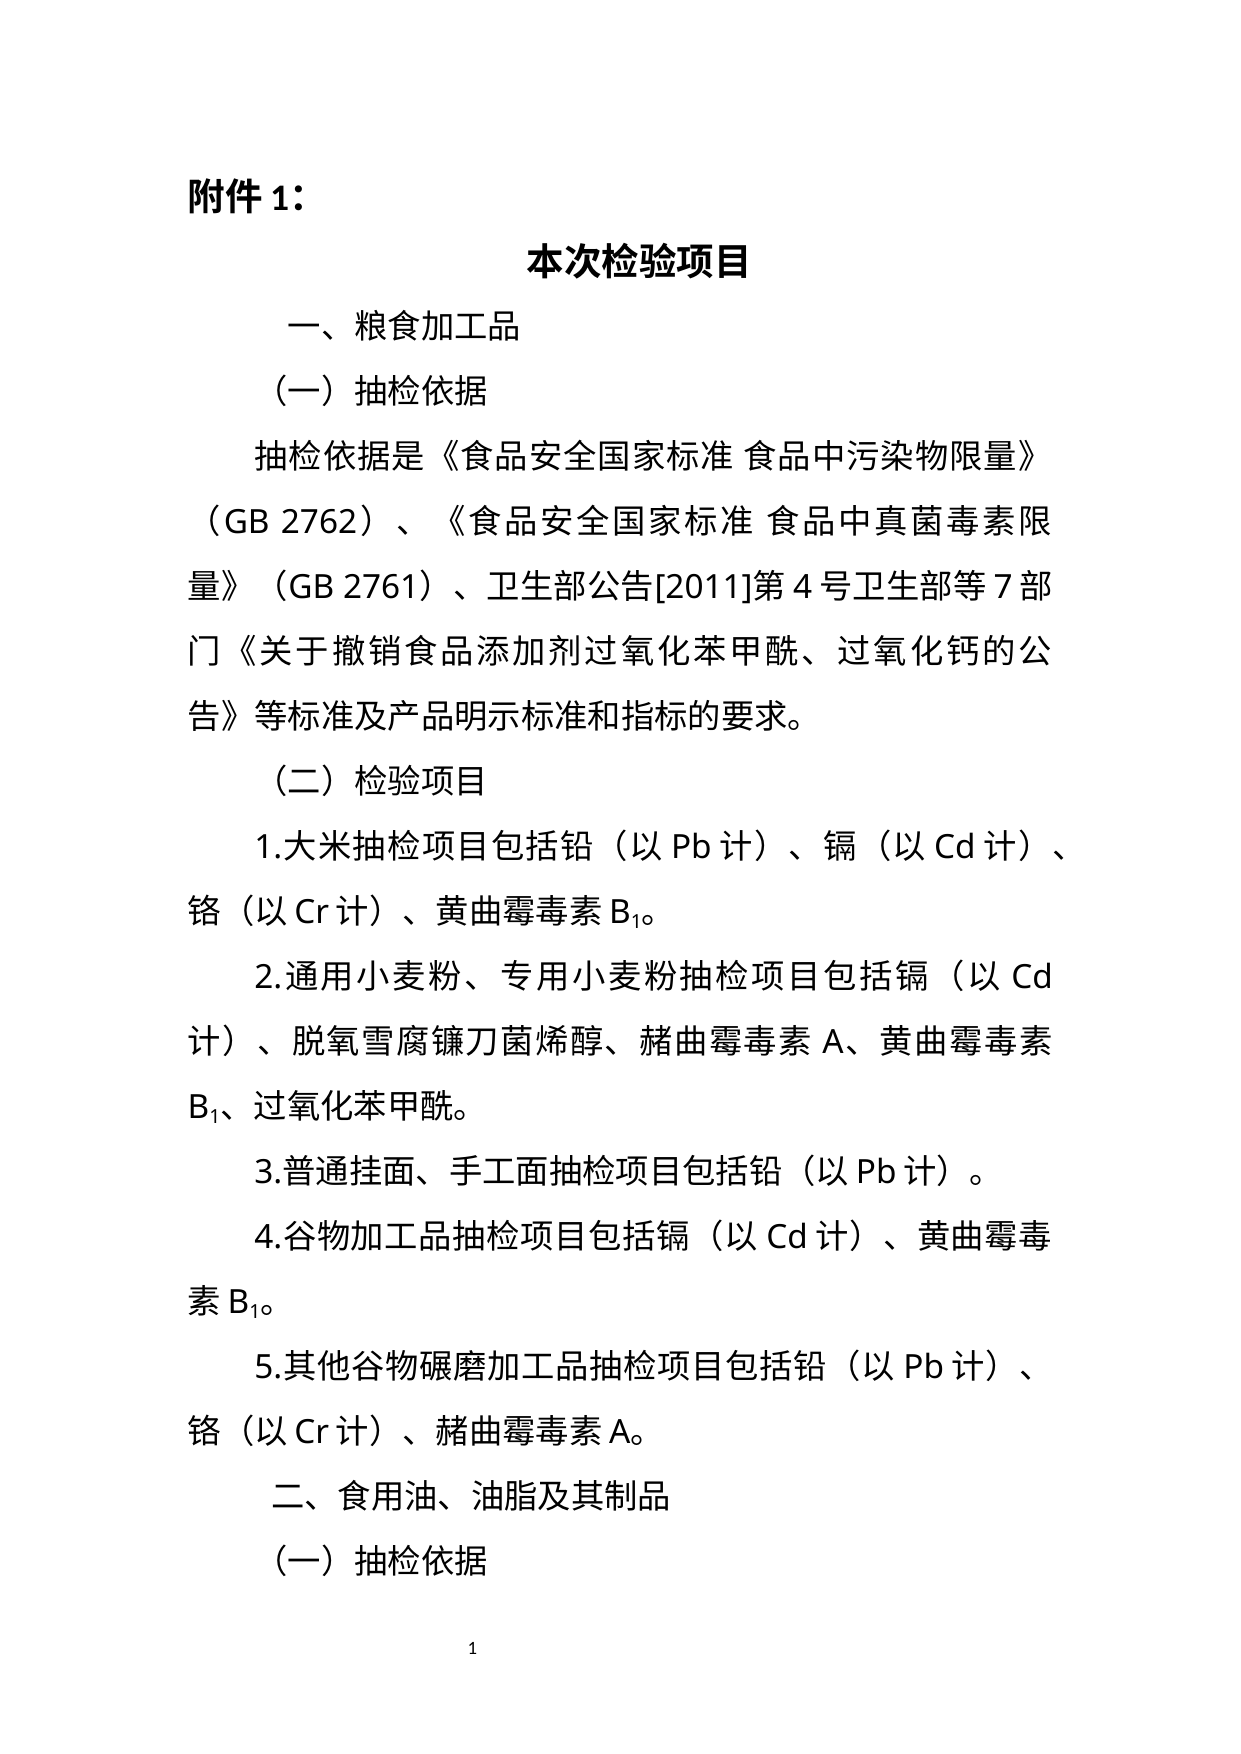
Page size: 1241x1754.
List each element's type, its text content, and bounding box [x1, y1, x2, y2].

list 1.大米抽检项目包括铅（以Pb计）、镉（以Cd计）、铬（以Cr计）、黄曲霉毒素B1。 [187, 812, 1053, 942]
text （一）抽检依据 [187, 1527, 1053, 1592]
text 二、食用油、油脂及其制品 [187, 1462, 1053, 1527]
list 5.其他谷物碾磨加工品抽检项目包括铅（以Pb计）、铬（以Cr计）、赭曲霉毒素A。 [187, 1332, 1053, 1462]
list 检验项目 [187, 747, 1053, 812]
text 本次检验项目 [187, 227, 1053, 292]
list 2.通用小麦粉、专用小麦粉抽检项目包括镉（以Cd计）、脱氧雪腐镰刀菌烯醇、赭曲霉毒素A、黄曲霉毒素B1、过氧化苯甲酰。 [187, 942, 1053, 1137]
list 3.普通挂面、手工面抽检项目包括铅（以Pb计）。 [187, 1137, 1053, 1202]
list 抽检依据 [187, 357, 1053, 422]
text 抽检依据是《食品安全国家标准 食品中污染物限量》（GB 2762）、《食品安全国家标准 食品中真菌毒素限量》（GB 2761）、卫生部公告[2011]第4号卫生部等7部门《关于撤销食品添加剂过氧化苯甲酰、过氧化钙的公告》等标准及产品明示标准和指标的要求。 [187, 422, 1053, 747]
text 附件1： [187, 162, 1053, 227]
list 4.谷物加工品抽检项目包括镉（以Cd计）、黄曲霉毒素B1。 [187, 1202, 1053, 1332]
text 一、粮食加工品 [187, 292, 1053, 357]
